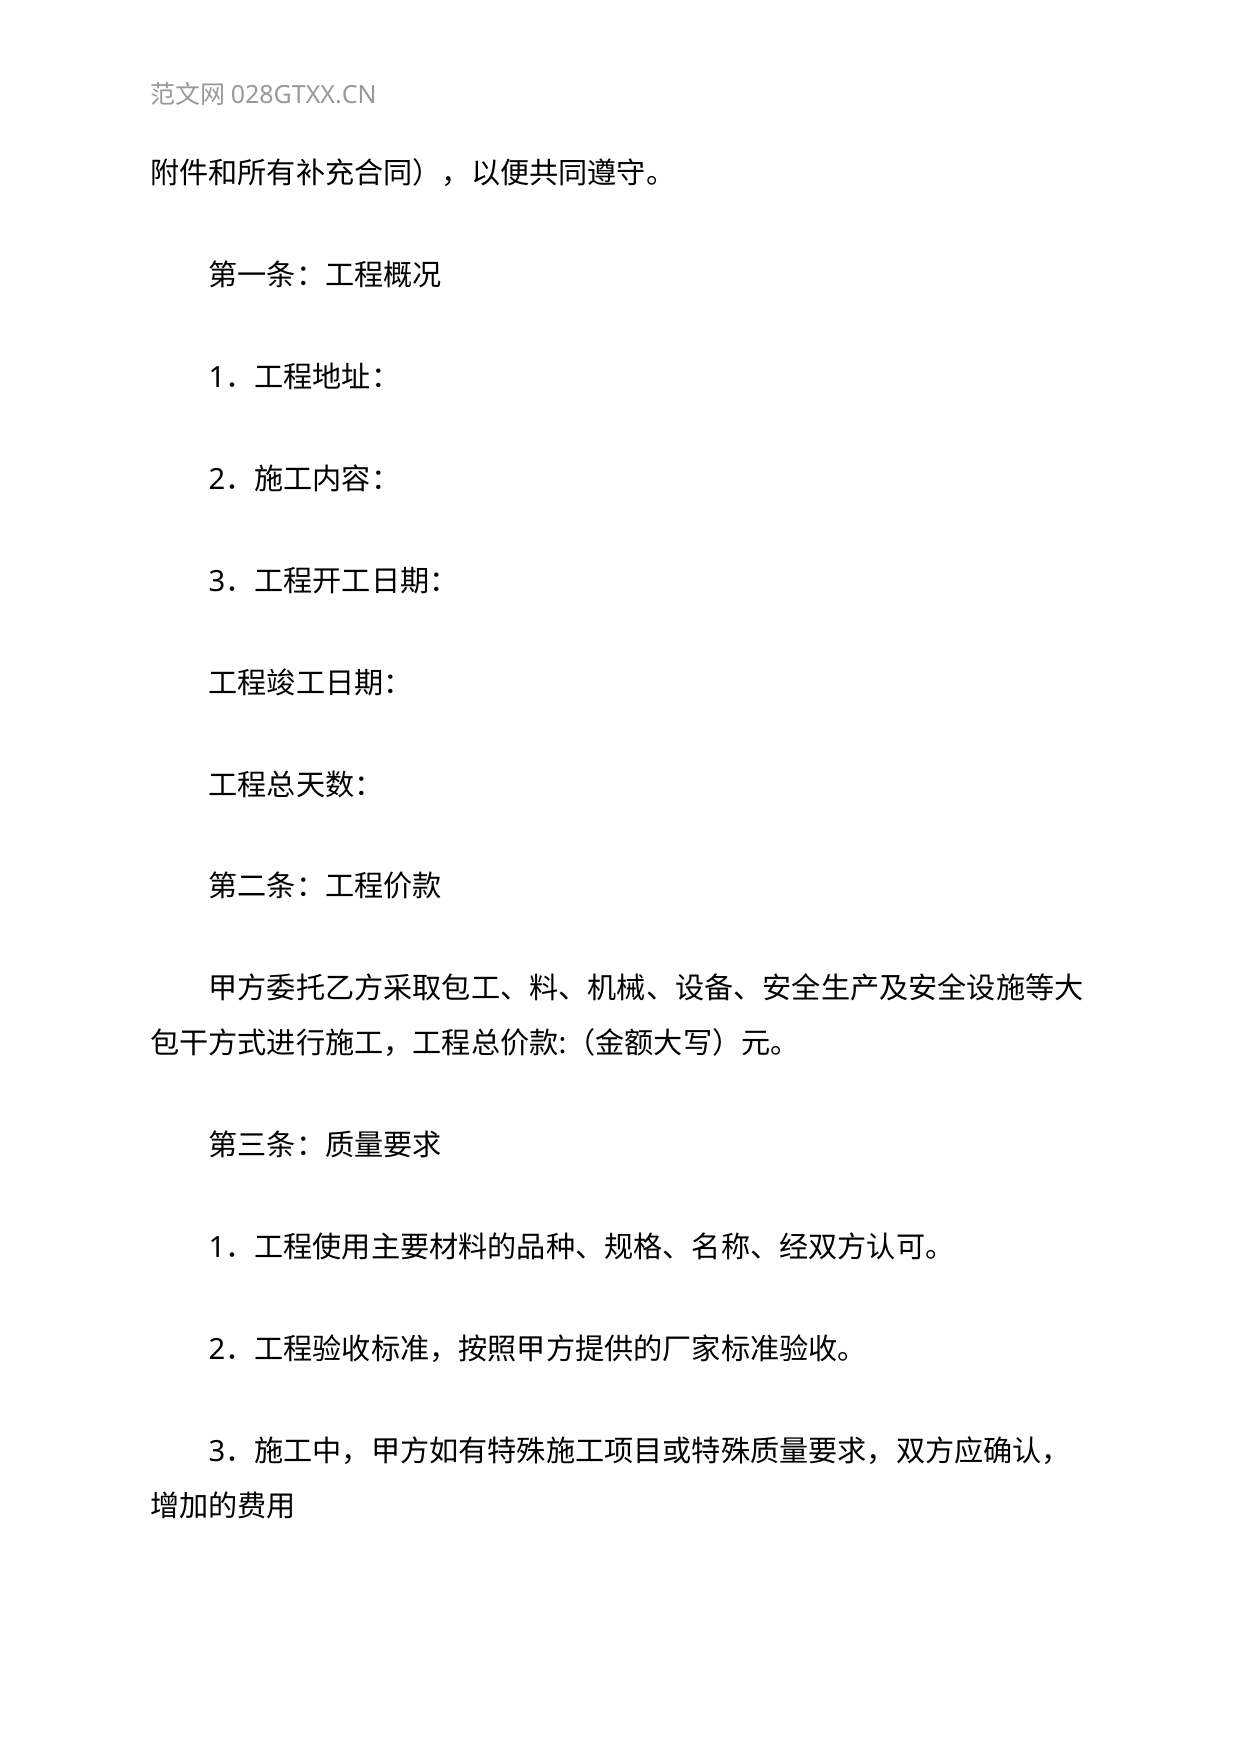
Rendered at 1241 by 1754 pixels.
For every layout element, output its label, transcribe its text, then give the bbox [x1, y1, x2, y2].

text 第一条：工程概况 [150, 252, 1090, 294]
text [150, 150, 1090, 192]
text 第二条：工程价款 [150, 863, 1090, 905]
text 2．施工内容： [150, 456, 1090, 498]
text 工程总天数： [150, 761, 1090, 803]
text 3．工程开工日期： [150, 557, 1090, 600]
text 甲方委托乙方采取包工、料、机械、设备、安全生产及安全设施等大包干方式进行施工，工程总价款:（金额大写）元。 [150, 965, 1090, 1062]
text 第三条：质量要求 [150, 1122, 1090, 1164]
text 2．工程验收标准，按照甲方提供的厂家标准验收。 [150, 1325, 1090, 1368]
text 3．施工中，甲方如有特殊施工项目或特殊质量要求，双方应确认，增加的费用 [150, 1427, 1090, 1525]
text 1．工程地址： [150, 353, 1090, 396]
text 1．工程使用主要材料的品种、规格、名称、经双方认可。 [150, 1223, 1090, 1266]
text 工程竣工日期： [150, 659, 1090, 702]
